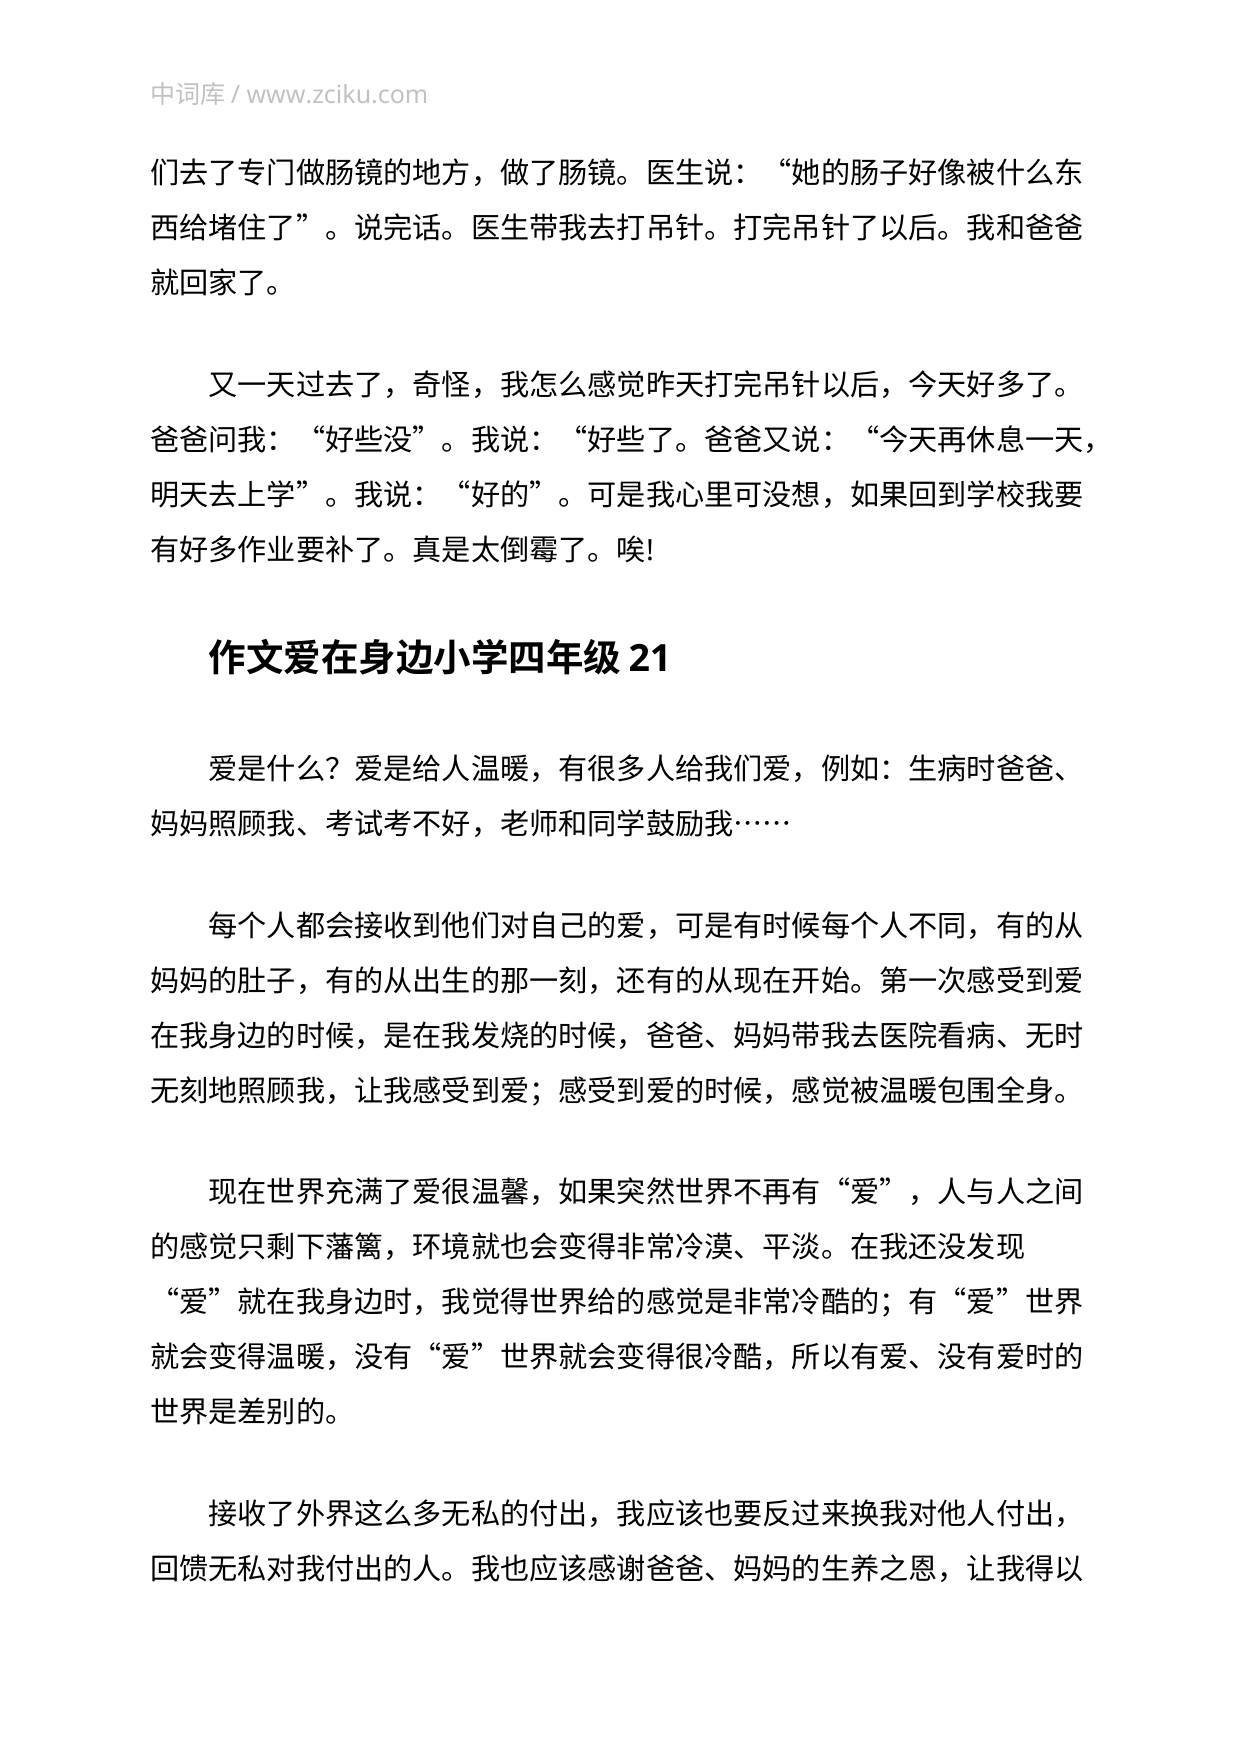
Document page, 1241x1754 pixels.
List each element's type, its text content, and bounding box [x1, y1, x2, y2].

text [150, 150, 1090, 302]
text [150, 1490, 1090, 1587]
text 每个人都会接收到他们对自己的爱，可是有时候每个人不同，有的从妈妈的肚子，有的从出生的那一刻，还有的从现在开始。第一次感受到爱在我身边的时候，是在我发烧的时候，爸爸、妈妈带我去医院看病、无时无刻地照顾我，让我感受到爱；感受到爱的时候，感觉被温暖包围全身。 [150, 902, 1090, 1109]
text 作文爱在身边小学四年级21 [150, 628, 1090, 683]
text 又一天过去了，奇怪，我怎么感觉昨天打完吊针以后，今天好多了。爸爸问我：“好些没”。我说：“好些了。爸爸又说：“今天再休息一天，明天去上学”。我说：“好的”。可是我心里可没想，如果回到学校我要有好多作业要补了。真是太倒霉了。唉! [150, 362, 1090, 569]
text 爱是什么？爱是给人温暖，有很多人给我们爱，例如：生病时爸爸、妈妈照顾我、考试考不好，老师和同学鼓励我…… [150, 746, 1090, 843]
text 现在世界充满了爱很温馨，如果突然世界不再有“爱”，人与人之间的感觉只剩下藩篱，环境就也会变得非常冷漠、平淡。在我还没发现“爱”就在我身边时，我觉得世界给的感觉是非常冷酷的；有“爱”世界就会变得温暖，没有“爱”世界就会变得很冷酷，所以有爱、没有爱时的世界是差别的。 [150, 1169, 1090, 1431]
